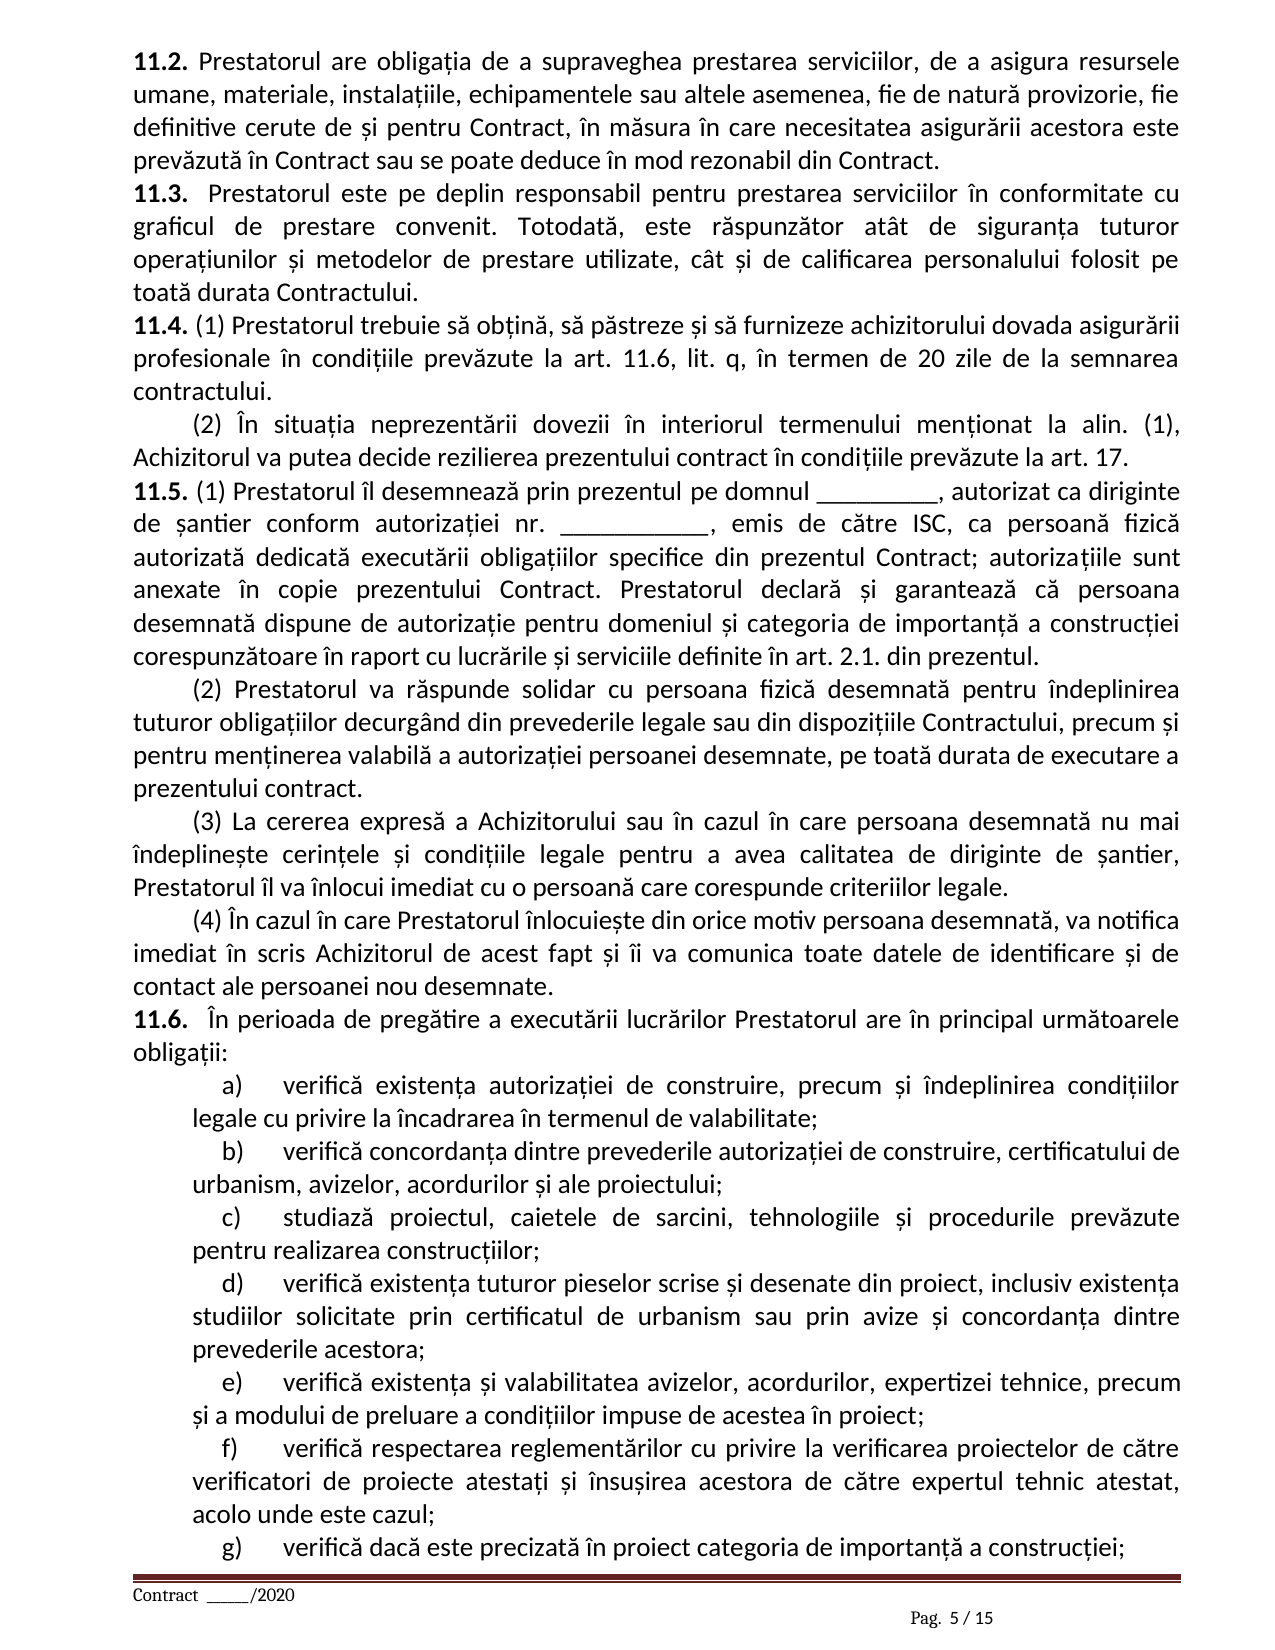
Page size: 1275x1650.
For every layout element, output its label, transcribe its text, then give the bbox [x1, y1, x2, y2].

list verifică existenţa şi valabilitatea avizelor, acordurilor, expertizei tehnice, precum şi a modului de preluare a condiţiilor impuse de acestea în proiect; [192, 1365, 1181, 1431]
text 11.4. (1) Prestatorul trebuie să obțină, să păstreze și să furnizeze achizitorului dovada asigurării profesionale în condițiile prevăzute la art. 11.6, lit. q, în termen de 20 zile de la semnarea contractului. [133, 308, 1181, 408]
text (2) Prestatorul va răspunde solidar cu persoana fizică desemnată pentru îndeplinirea tuturor obligaţiilor decurgând din prevederile legale sau din dispoziţiile Contractului, precum şi pentru menţinerea valabilă a autorizaţiei persoanei desemnate, pe toată durata de executare a prezentului contract. [133, 672, 1181, 804]
text 11.5. (1) Prestatorul îl desemnează prin prezentul pe domnul _________, autorizat ca diriginte de şantier conform autorizaţiei nr. ___________, emis de către ISC, ca persoană fizică autorizată dedicată executării obligaţiilor specifice din prezentul Contract; autorizațiile sunt anexate în copie prezentului Contract. Prestatorul declară şi garantează că persoana desemnată dispune de autorizaţie pentru domeniul şi categoria de importanţă a construcţiei corespunzătoare în raport cu lucrările şi serviciile definite în art. 2.1. din prezentul. [133, 474, 1181, 672]
list verifică dacă este precizată în proiect categoria de importanţă a construcţiei; [192, 1530, 1181, 1563]
text (3) La cererea expresă a Achizitorului sau în cazul în care persoana desemnată nu mai îndeplineşte cerinţele şi condiţiile legale pentru a avea calitatea de diriginte de şantier, Prestatorul îl va înlocui imediat cu o persoană care corespunde criteriilor legale. [133, 804, 1181, 903]
list verifică respectarea reglementărilor cu privire la verificarea proiectelor de către verificatori de proiecte atestaţi şi însuşirea acestora de către expertul tehnic atestat, acolo unde este cazul; [192, 1431, 1181, 1530]
list studiază proiectul, caietele de sarcini, tehnologiile şi procedurile prevăzute pentru realizarea construcţiilor; [192, 1200, 1181, 1266]
text 11.6. În perioada de pregătire a executării lucrărilor Prestatorul are în principal următoarele obligații: [133, 1002, 1181, 1068]
text 11.3. Prestatorul este pe deplin responsabil pentru prestarea serviciilor în conformitate cu graficul de prestare convenit. Totodată, este răspunzător atât de siguranţa tuturor operaţiunilor şi metodelor de prestare utilizate, cât şi de calificarea personalului folosit pe toată durata Contractului. [133, 176, 1181, 308]
list verifică existenţa autorizaţiei de construire, precum şi îndeplinirea condiţiilor legale cu privire la încadrarea în termenul de valabilitate; [192, 1068, 1181, 1134]
text 11.2. Prestatorul are obligaţia de a supraveghea prestarea serviciilor, de a asigura resursele umane, materiale, instalaţiile, echipamentele sau altele asemenea, fie de natură provizorie, fie definitive cerute de şi pentru Contract, în măsura în care necesitatea asigurării acestora este prevăzută în Contract sau se poate deduce în mod rezonabil din Contract. [133, 44, 1181, 176]
list verifică existenţa tuturor pieselor scrise şi desenate din proiect, inclusiv existenţa studiilor solicitate prin certificatul de urbanism sau prin avize şi concordanţa dintre prevederile acestora; [192, 1266, 1181, 1365]
text (2) În situația neprezentării dovezii în interiorul termenului menționat la alin. (1), Achizitorul va putea decide rezilierea prezentului contract în condițiile prevăzute la art. 17. [133, 408, 1181, 474]
text (4) În cazul în care Prestatorul înlocuieşte din orice motiv persoana desemnată, va notifica imediat în scris Achizitorul de acest fapt şi îi va comunica toate datele de identificare şi de contact ale persoanei nou desemnate. [133, 903, 1181, 1002]
list verifică concordanţa dintre prevederile autorizaţiei de construire, certificatului de urbanism, avizelor, acordurilor şi ale proiectului; [192, 1134, 1181, 1200]
